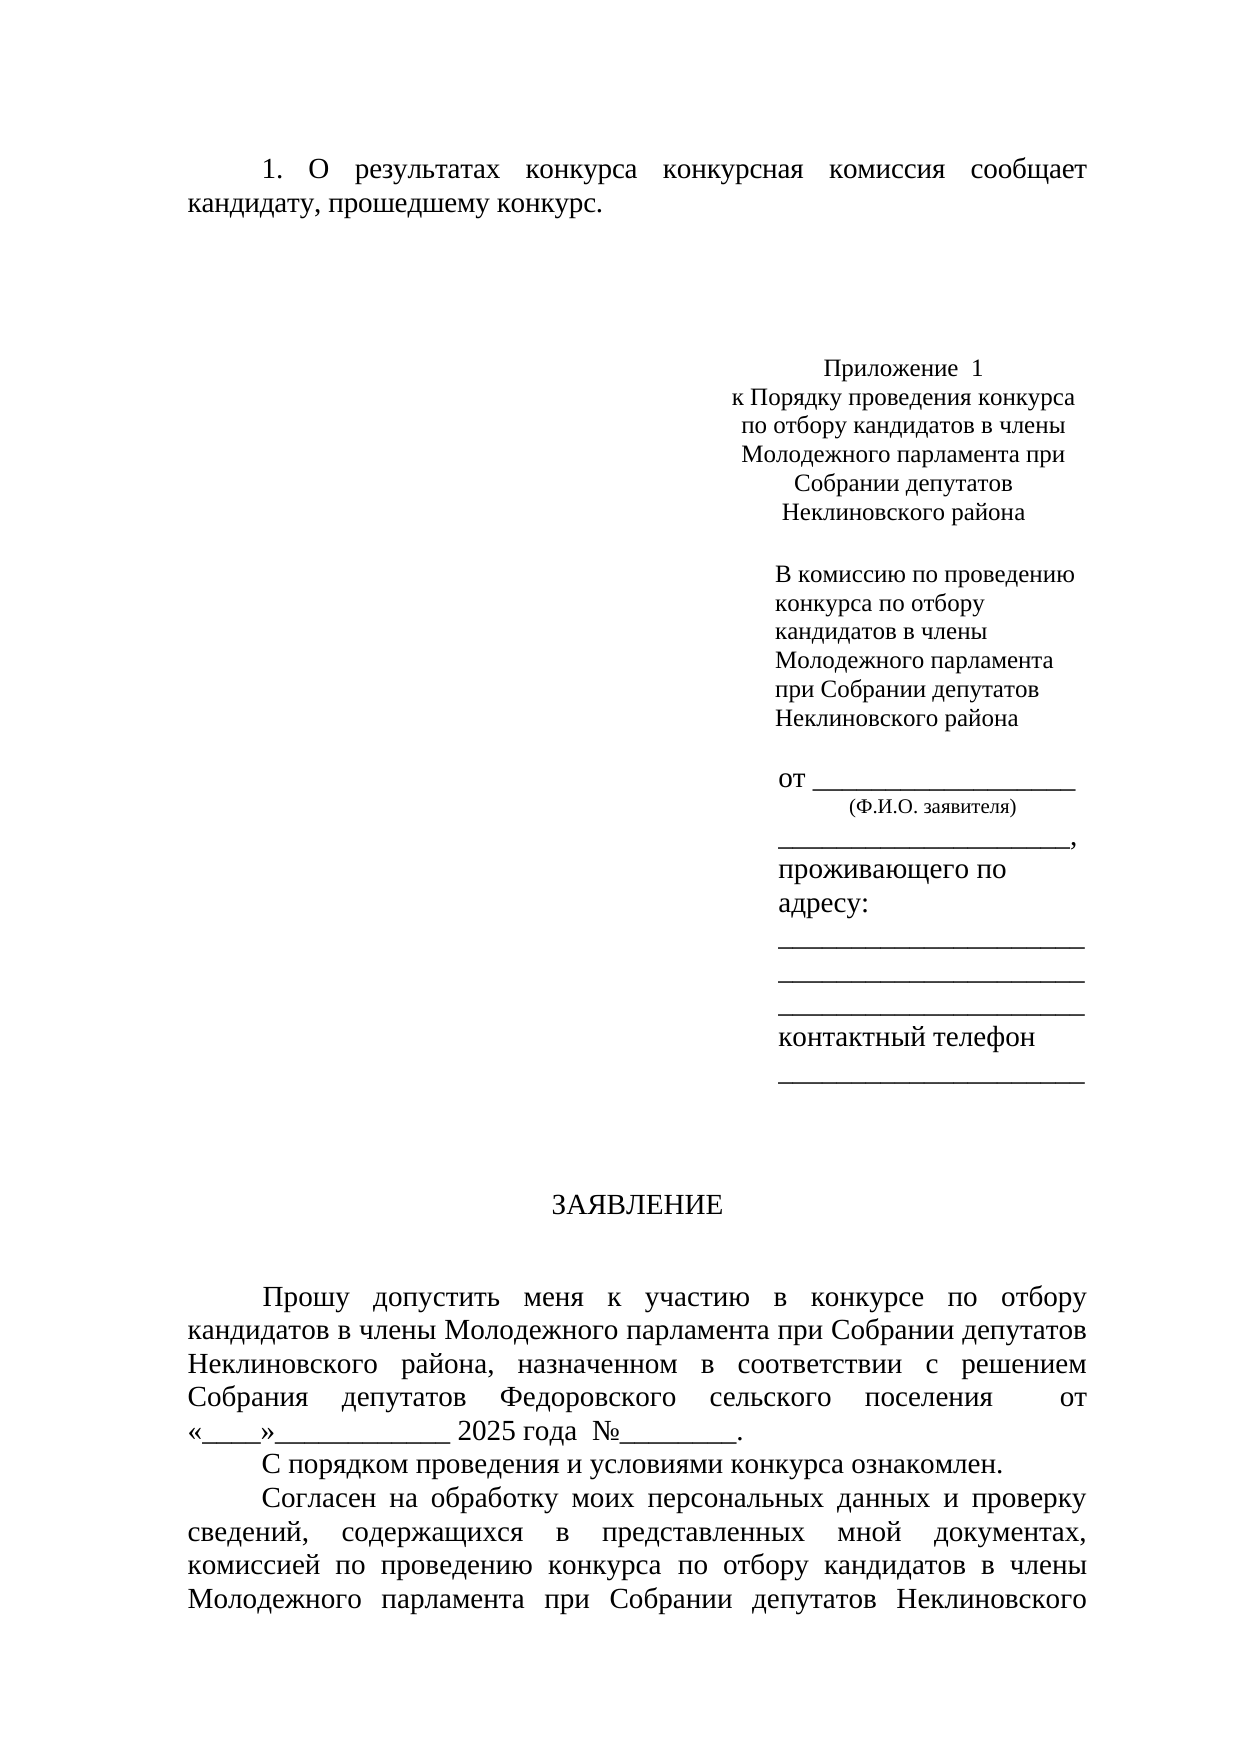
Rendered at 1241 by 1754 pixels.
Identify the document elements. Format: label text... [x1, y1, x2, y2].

text ЗАЯВЛЕНИЕ [187, 1187, 1087, 1220]
text _____________________ [778, 986, 1087, 1019]
text (Ф.И.О. заявителя) [778, 794, 1087, 818]
text ____________________, [778, 818, 1087, 851]
text Прошу допустить меня к участию в конкурсе по отбору кандидатов в члены Молодежного парламента при Собрании депутатов Неклиновского района, назначенном в соответствии с решением Собрания депутатов Федоровского сельского поселения от «____»____________ 2025 года №________. [187, 1279, 1087, 1447]
text от __________________ [778, 760, 1087, 794]
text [187, 1480, 1087, 1614]
text 1. О результатах конкурса конкурсная комиссия сообщает кандидату, прошедшему конкурс. [187, 152, 1087, 219]
text _____________________ [778, 952, 1087, 986]
text _____________________ [778, 918, 1087, 952]
text В комиссию по проведению конкурса по отбору [775, 559, 1087, 616]
text контактный телефон _____________________ [778, 1019, 1087, 1086]
text проживающего по адресу: [778, 851, 1087, 918]
text кандидатов в члены Молодежного парламента при Собрании депутатов Неклиновского района [775, 616, 1087, 731]
text к Порядку проведения конкурса по отбору кандидатов в члены Молодежного парламента при Собрании депутатов Неклиновского района [719, 382, 1087, 525]
text Приложение 1 [719, 353, 1087, 382]
text С порядком проведения и условиями конкурса ознакомлен. [187, 1447, 1087, 1480]
